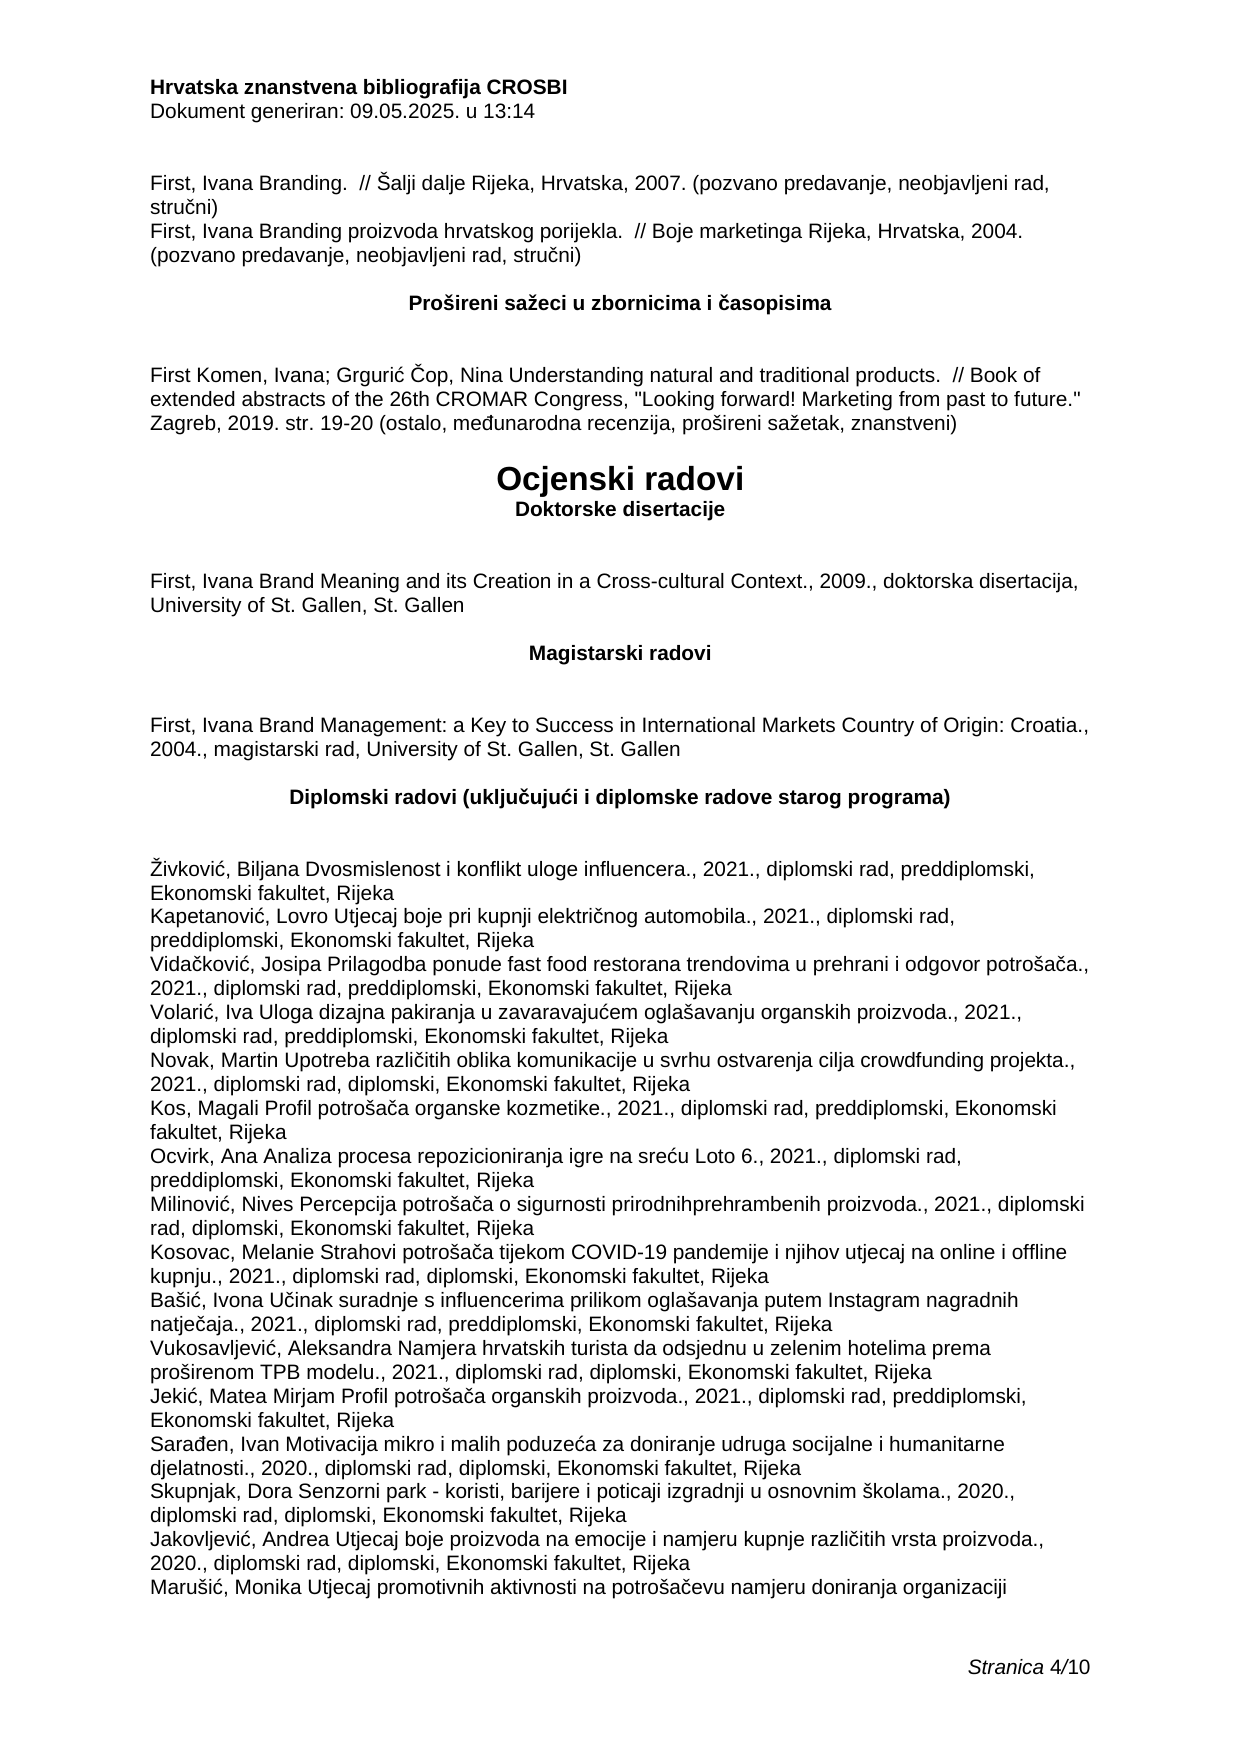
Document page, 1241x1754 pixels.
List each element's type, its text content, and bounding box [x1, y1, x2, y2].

text First, Ivana [150, 713, 1090, 761]
text Marušić, Monika [150, 1575, 1090, 1599]
subtitle Doktorske disertacije [150, 497, 1090, 521]
text Volarić, Iva [150, 1000, 1090, 1048]
text Bašić, Ivona [150, 1288, 1090, 1336]
text First Komen, Ivana; Grgurić Čop, Nina [150, 363, 1090, 434]
subtitle Ocjenski radovi [150, 458, 1090, 497]
text First, Ivana [150, 171, 1090, 219]
subtitle Prošireni sažeci u zbornicima i časopisima [150, 291, 1090, 315]
text Kosovac, Melanie [150, 1240, 1090, 1288]
text Vidačković, Josipa [150, 952, 1090, 1000]
text First, Ivana [150, 569, 1090, 617]
subtitle Magistarski radovi [150, 641, 1090, 665]
text Ocvirk, Ana [150, 1144, 1090, 1192]
text Vukosavljević, Aleksandra [150, 1336, 1090, 1383]
text Sarađen, Ivan [150, 1431, 1090, 1479]
text Milinović, Nives [150, 1192, 1090, 1240]
text First, Ivana [150, 219, 1090, 267]
text Jekić, Matea Mirjam [150, 1383, 1090, 1431]
text Kapetanović, Lovro [150, 904, 1090, 952]
text Skupnjak, Dora [150, 1479, 1090, 1527]
text Jakovljević, Andrea [150, 1527, 1090, 1575]
subtitle Diplomski radovi (uključujući i diplomske radove starog programa) [150, 784, 1090, 808]
text Novak, Martin [150, 1048, 1090, 1096]
text Živković, Biljana [150, 856, 1090, 904]
text Kos, Magali [150, 1096, 1090, 1144]
